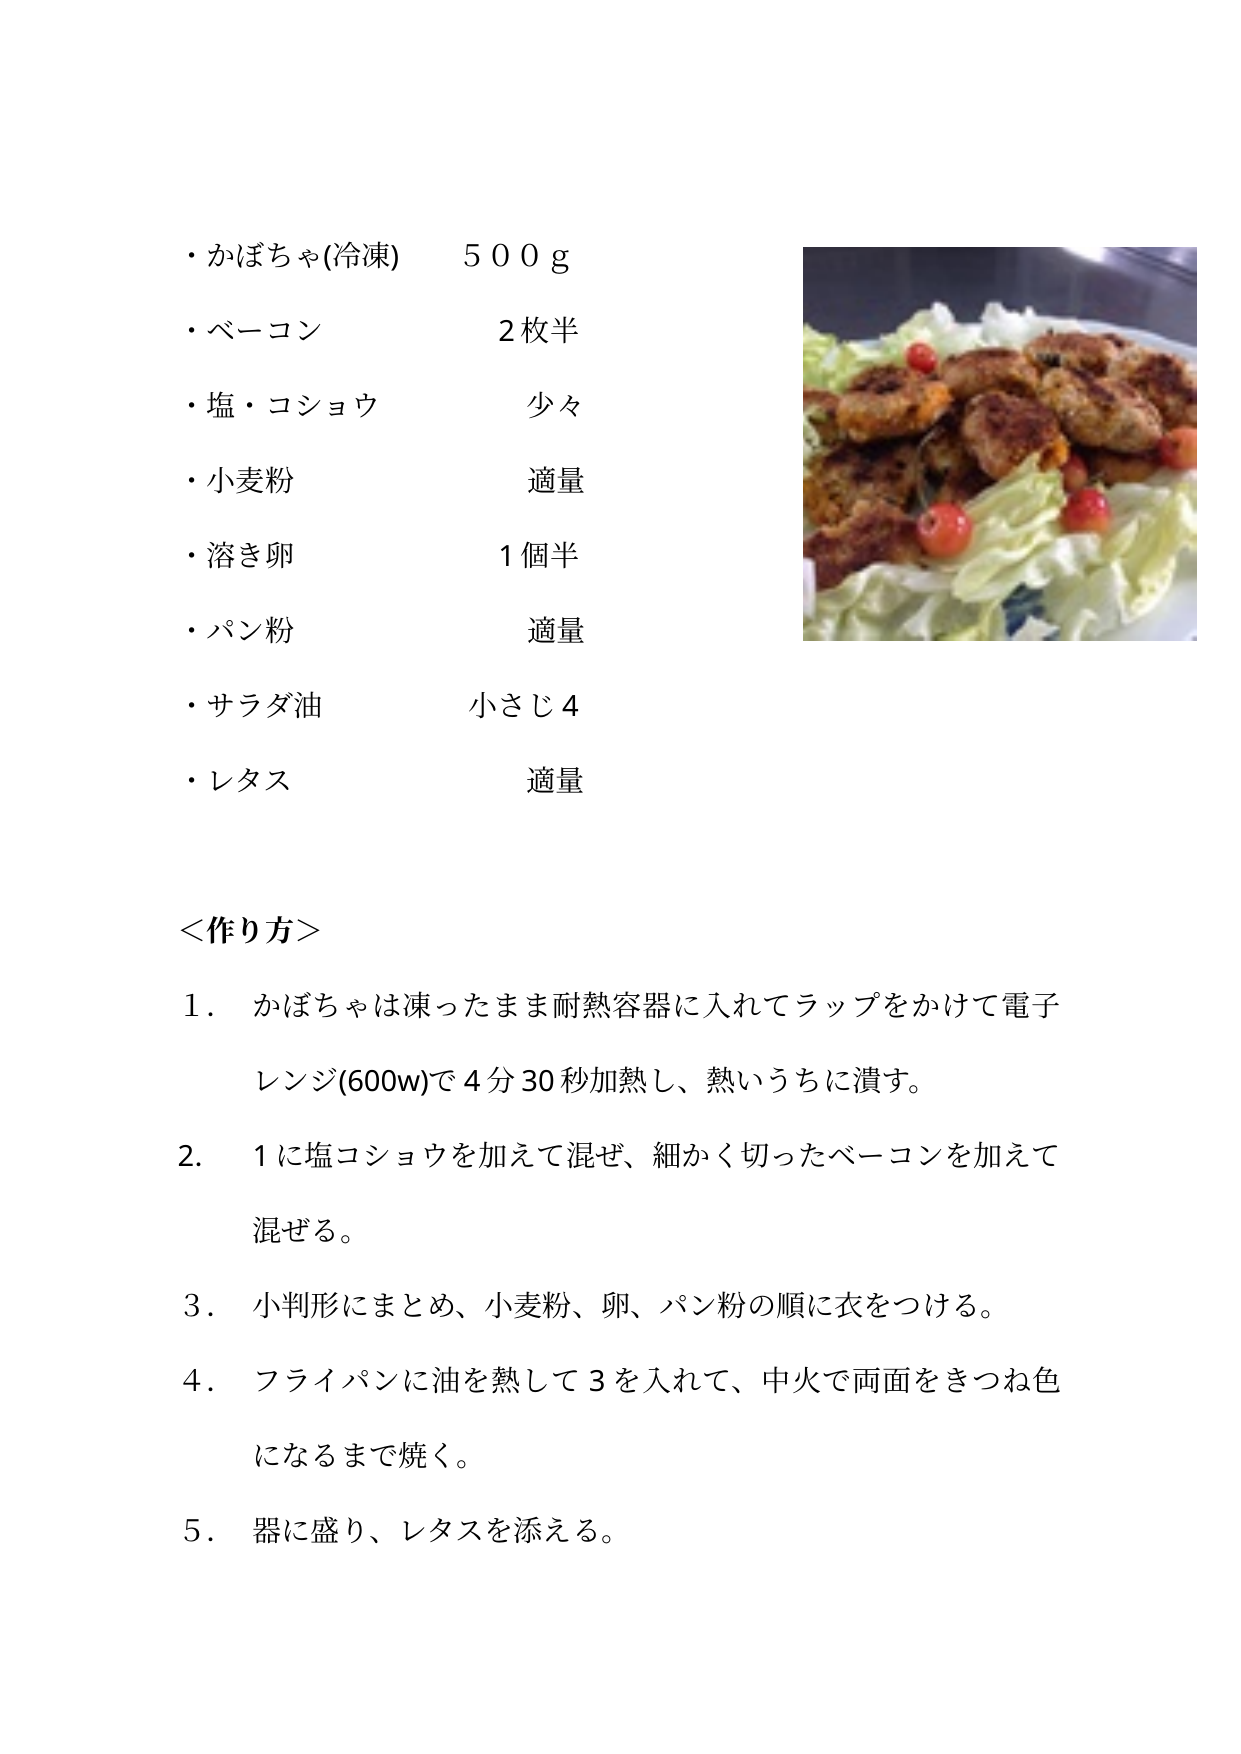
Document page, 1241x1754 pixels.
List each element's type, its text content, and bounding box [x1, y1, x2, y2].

list 器に盛り、レタスを添える。 [177, 1492, 1063, 1567]
text ・ベーコン 2枚半 [177, 292, 803, 367]
list 小判形にまとめ、小麦粉、卵、パン粉の順に衣をつける。 [177, 1267, 1063, 1342]
text ・塩・コショウ 少々 [177, 367, 803, 442]
list フライパンに油を熱して3を入れて、中火で両面をきつね色になるまで焼く。 [177, 1342, 1063, 1492]
list 1に塩コショウを加えて混ぜ、細かく切ったベーコンを加えて混ぜる。 [177, 1117, 1063, 1267]
text ・小麦粉 適量 [177, 442, 803, 517]
text ・溶き卵 1個半 [177, 517, 803, 592]
text ・レタス 適量 [177, 742, 1063, 817]
picture [803, 247, 1197, 641]
text ＜作り方＞ [177, 892, 1063, 967]
text ・かぼちゃ(冷凍) ５００ｇ [177, 217, 1063, 292]
list かぼちゃは凍ったまま耐熱容器に入れてラップをかけて電子レンジ(600w)で4分30秒加熱し、熱いうちに潰す。 [177, 967, 1063, 1117]
text ・サラダ油 小さじ4 [177, 667, 1063, 742]
text ・パン粉 適量 [177, 592, 1063, 667]
